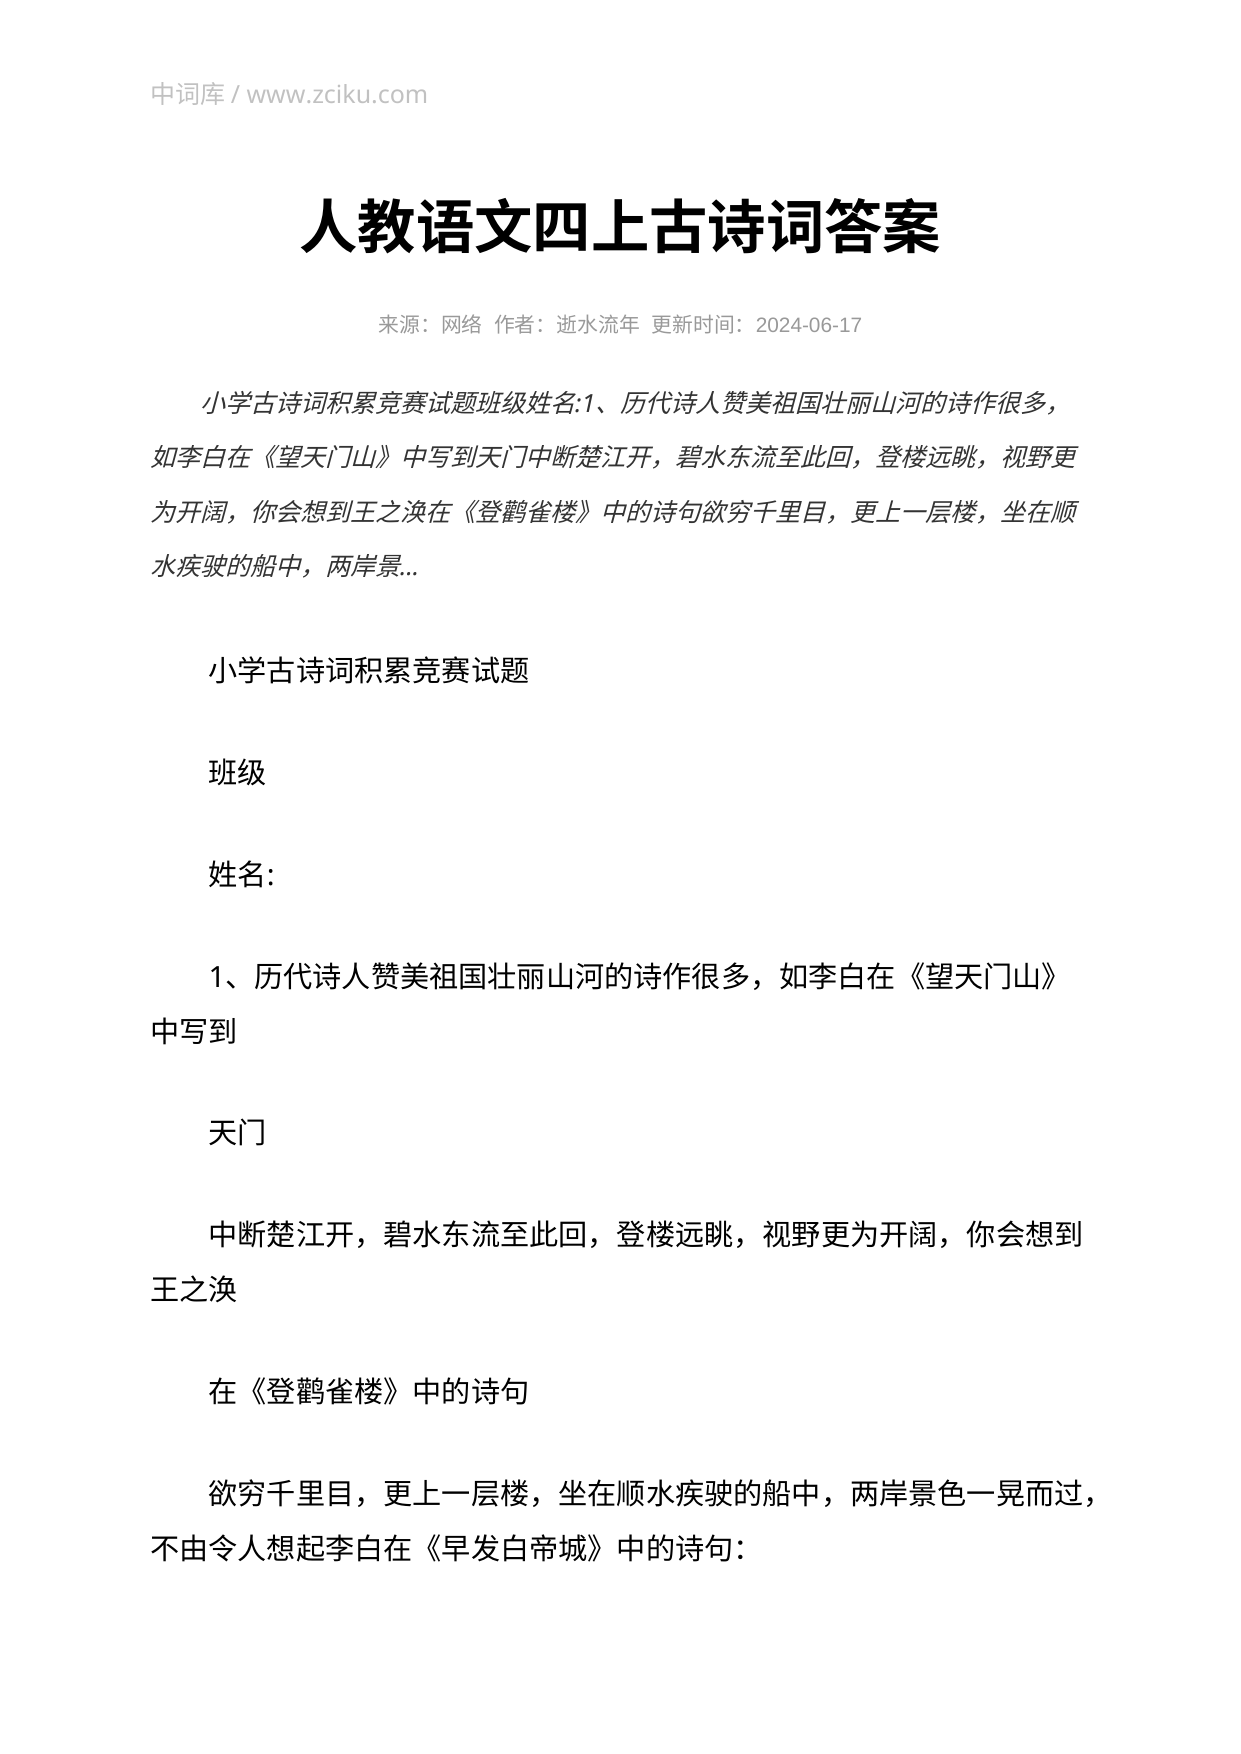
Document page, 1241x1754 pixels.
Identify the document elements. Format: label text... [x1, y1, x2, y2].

text 天门 [150, 1110, 1090, 1152]
text 小学古诗词积累竞赛试题 [150, 648, 1090, 690]
text 在《登鹳雀楼》中的诗句 [150, 1368, 1090, 1411]
text 欲穷千里目，更上一层楼，坐在顺水疾驶的船中，两岸景色一晃而过，不由令人想起李白在《早发白帝城》中的诗句： [150, 1470, 1090, 1567]
subtitle 人教语文四上古诗词答案 [150, 181, 1090, 266]
text 班级 [150, 749, 1090, 792]
text 姓名: [150, 851, 1090, 894]
text 来源：网络 作者：逝水流年 更新时间：2024-06-17 [150, 313, 1090, 337]
text 中断楚江开，碧水东流至此回，登楼远眺，视野更为开阔，你会想到王之涣 [150, 1212, 1090, 1309]
text 小学古诗词积累竞赛试题班级姓名:1、历代诗人赞美祖国壮丽山河的诗作很多，如李白在《望天门山》中写到天门中断楚江开，碧水东流至此回，登楼远眺，视野更为开阔，你会想到王之涣在《登鹳雀楼》中的诗句欲穷千里目，更上一层楼，坐在顺水疾驶的船中，两岸景... [150, 383, 1090, 583]
text 1、历代诗人赞美祖国壮丽山河的诗作很多，如李白在《望天门山》中写到 [150, 953, 1090, 1051]
